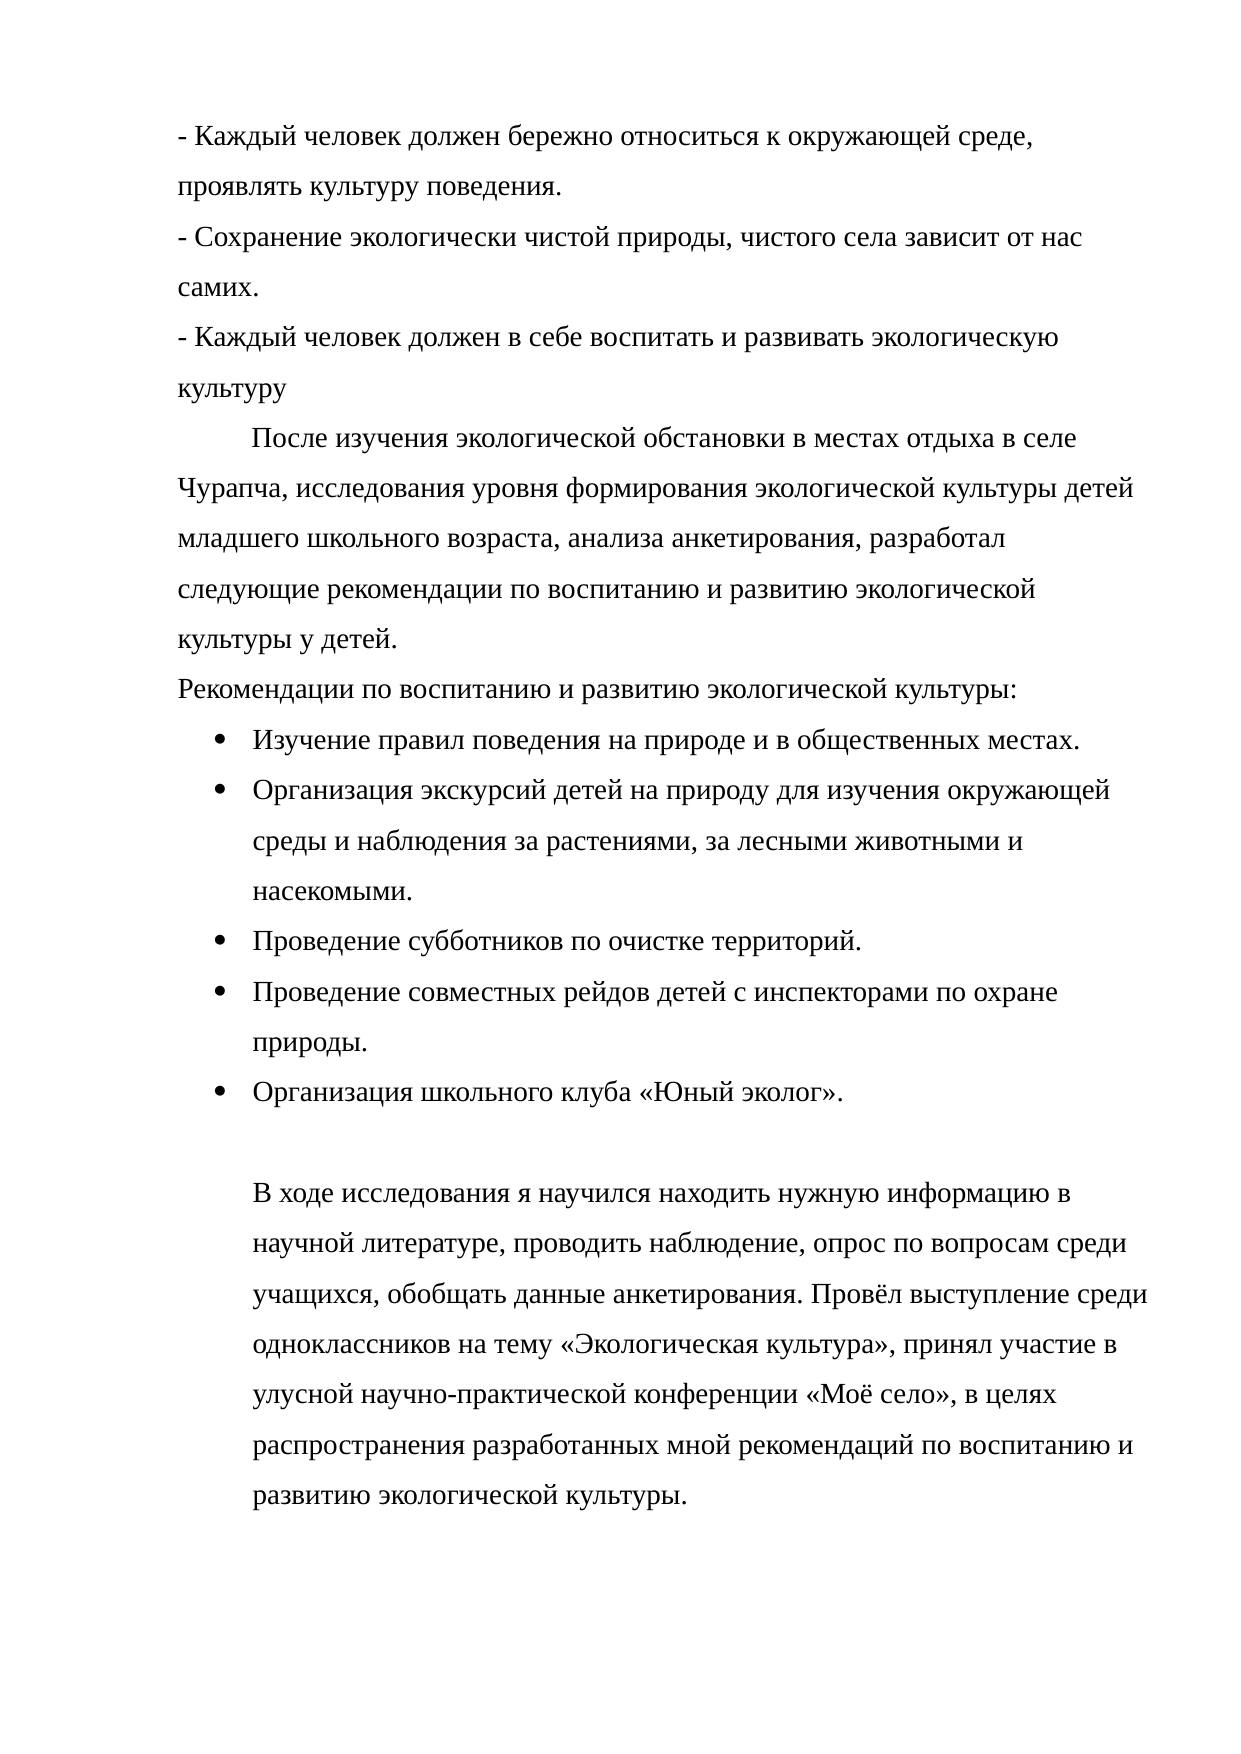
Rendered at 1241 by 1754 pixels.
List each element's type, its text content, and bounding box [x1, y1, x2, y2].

list Организация экскурсий детей на природу для изучения окружающей среды и наблюдения за растениями, за лесными животными и насекомыми. [215, 772, 1152, 907]
text - Сохранение экологически чистой природы, чистого села зависит от нас самих. [177, 219, 1152, 303]
list Проведение субботников по очистке территорий. [215, 923, 1152, 957]
list Проведение совместных рейдов детей с инспекторами по охране природы. [215, 974, 1152, 1058]
text - Каждый человек должен бережно относиться к окружающей среде, проявлять культуру поведения. [177, 118, 1152, 202]
text В ходе исследования я научился находить нужную информацию в научной литературе, проводить наблюдение, опрос по вопросам среди учащихся, обобщать данные анкетирования. Провёл выступление среди одноклассников на тему «Экологическая культура», принял участие в улусной научно-практической конференции «Моё село», в целях распространения разработанных мной рекомендаций по воспитанию и развитию экологической культуры. [252, 1175, 1150, 1511]
text - Каждый человек должен в себе воспитать и развивать экологическую культуру [177, 319, 1152, 403]
text Рекомендации по воспитанию и развитию экологической культуры: [177, 672, 1152, 705]
text После изучения экологической обстановки в местах отдыха в селе Чурапча, исследования уровня формирования экологической культуры детей младшего школьного возраста, анализа анкетирования, разработал следующие рекомендации по воспитанию и развитию экологической культуры у детей. [177, 420, 1152, 655]
list Изучение правил поведения на природе и в общественных местах. [215, 722, 1152, 756]
list Организация школьного клуба «Юный эколог». [215, 1074, 1150, 1108]
